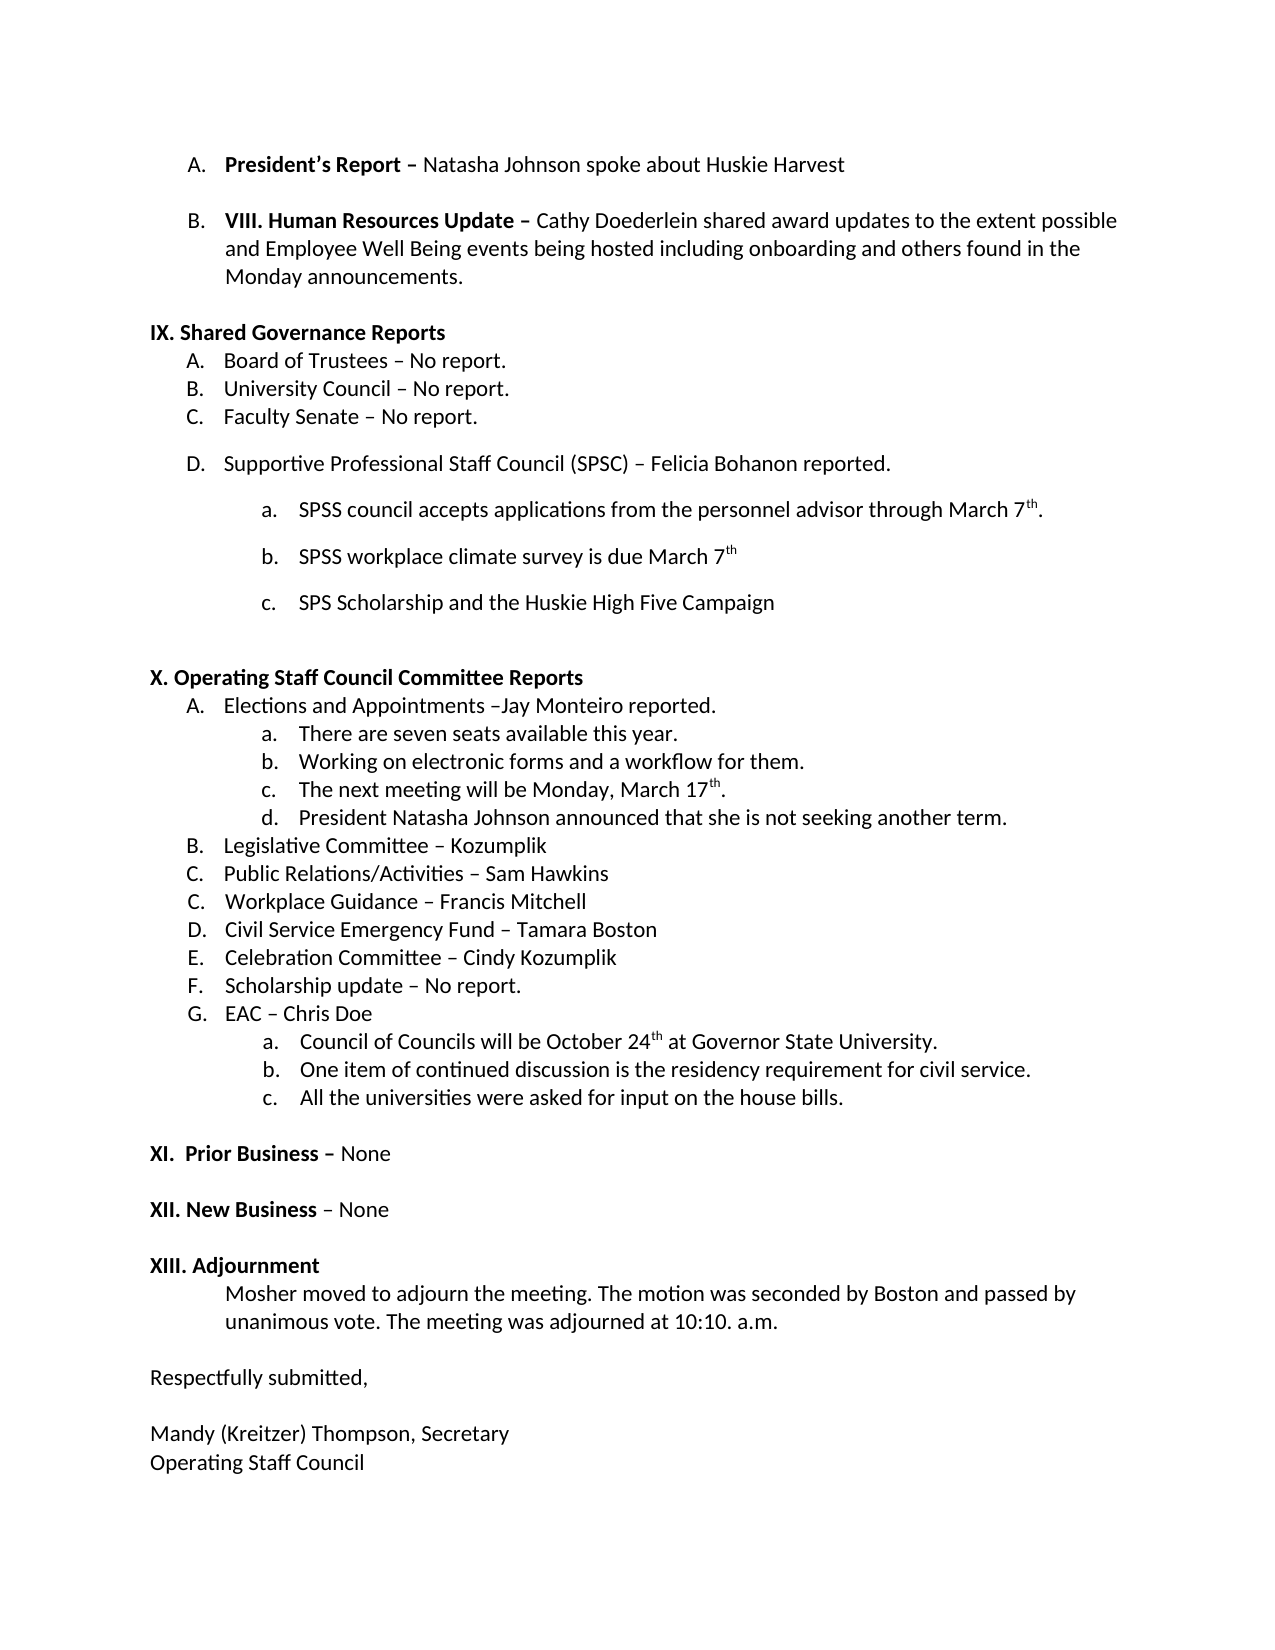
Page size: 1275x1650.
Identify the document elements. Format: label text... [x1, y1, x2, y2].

list President’s Report – Natasha Johnson spoke about Huskie Harvest [187, 150, 1125, 178]
list Working on electronic forms and a workflow for them. [261, 747, 1125, 775]
list Council of Councils will be October 24th at Governor State University. [262, 1027, 1125, 1055]
list President Natasha Johnson announced that she is not seeking another term. [261, 803, 1125, 831]
list Public Relations/Activities – Sam Hawkins [186, 859, 1125, 887]
text XIII. Adjournment [150, 1251, 1125, 1279]
list SPSS workplace climate survey is due March 7th [261, 542, 1125, 570]
list Celebration Committee – Cindy Kozumplik [187, 943, 1125, 971]
text Operating Staff Council [150, 1448, 1125, 1476]
list Supportive Professional Staff Council (SPSC) – Felicia Bohanon reported. [186, 449, 1125, 477]
list One item of continued discussion is the residency requirement for civil service. [262, 1055, 1125, 1083]
list Workplace Guidance – Francis Mitchell [187, 887, 1125, 915]
text Mandy (Kreitzer) Thompson, Secretary [150, 1419, 1125, 1448]
text XII. New Business – None [150, 1195, 1125, 1223]
list Elections and Appointments –Jay Monteiro reported. [186, 691, 1125, 719]
text Respectfully submitted, [150, 1363, 1125, 1392]
list SPS Scholarship and the Huskie High Five Campaign [261, 588, 1125, 616]
list The next meeting will be Monday, March 17th. [261, 775, 1125, 803]
list VIII. Human Resources Update – Cathy Doederlein shared award updates to the extent possible and Employee Well Being events being hosted including onboarding and others found in the Monday announcements. [187, 206, 1125, 290]
text XI. Prior Business – None [150, 1139, 1125, 1167]
list Faculty Senate – No report. [186, 402, 1125, 430]
list SPSS council accepts applications from the personnel advisor through March 7th. [261, 495, 1125, 523]
list Civil Service Emergency Fund – Tamara Boston [187, 915, 1125, 943]
list Legislative Committee – Kozumplik [186, 831, 1125, 859]
list EAC – Chris Doe [187, 999, 1125, 1027]
text IX. Shared Governance Reports [150, 318, 1125, 346]
list There are seven seats available this year. [261, 719, 1125, 747]
text X. Operating Staff Council Committee Reports [150, 663, 1125, 691]
list Board of Trustees – No report. [186, 346, 1125, 374]
list University Council – No report. [186, 374, 1125, 402]
list Scholarship update – No report. [187, 971, 1125, 999]
text Mosher moved to adjourn the meeting. The motion was seconded by Boston and passed by unanimous vote. The meeting was adjourned at 10:10. a.m. [225, 1279, 1125, 1336]
list All the universities were asked for input on the house bills. [262, 1083, 1125, 1111]
